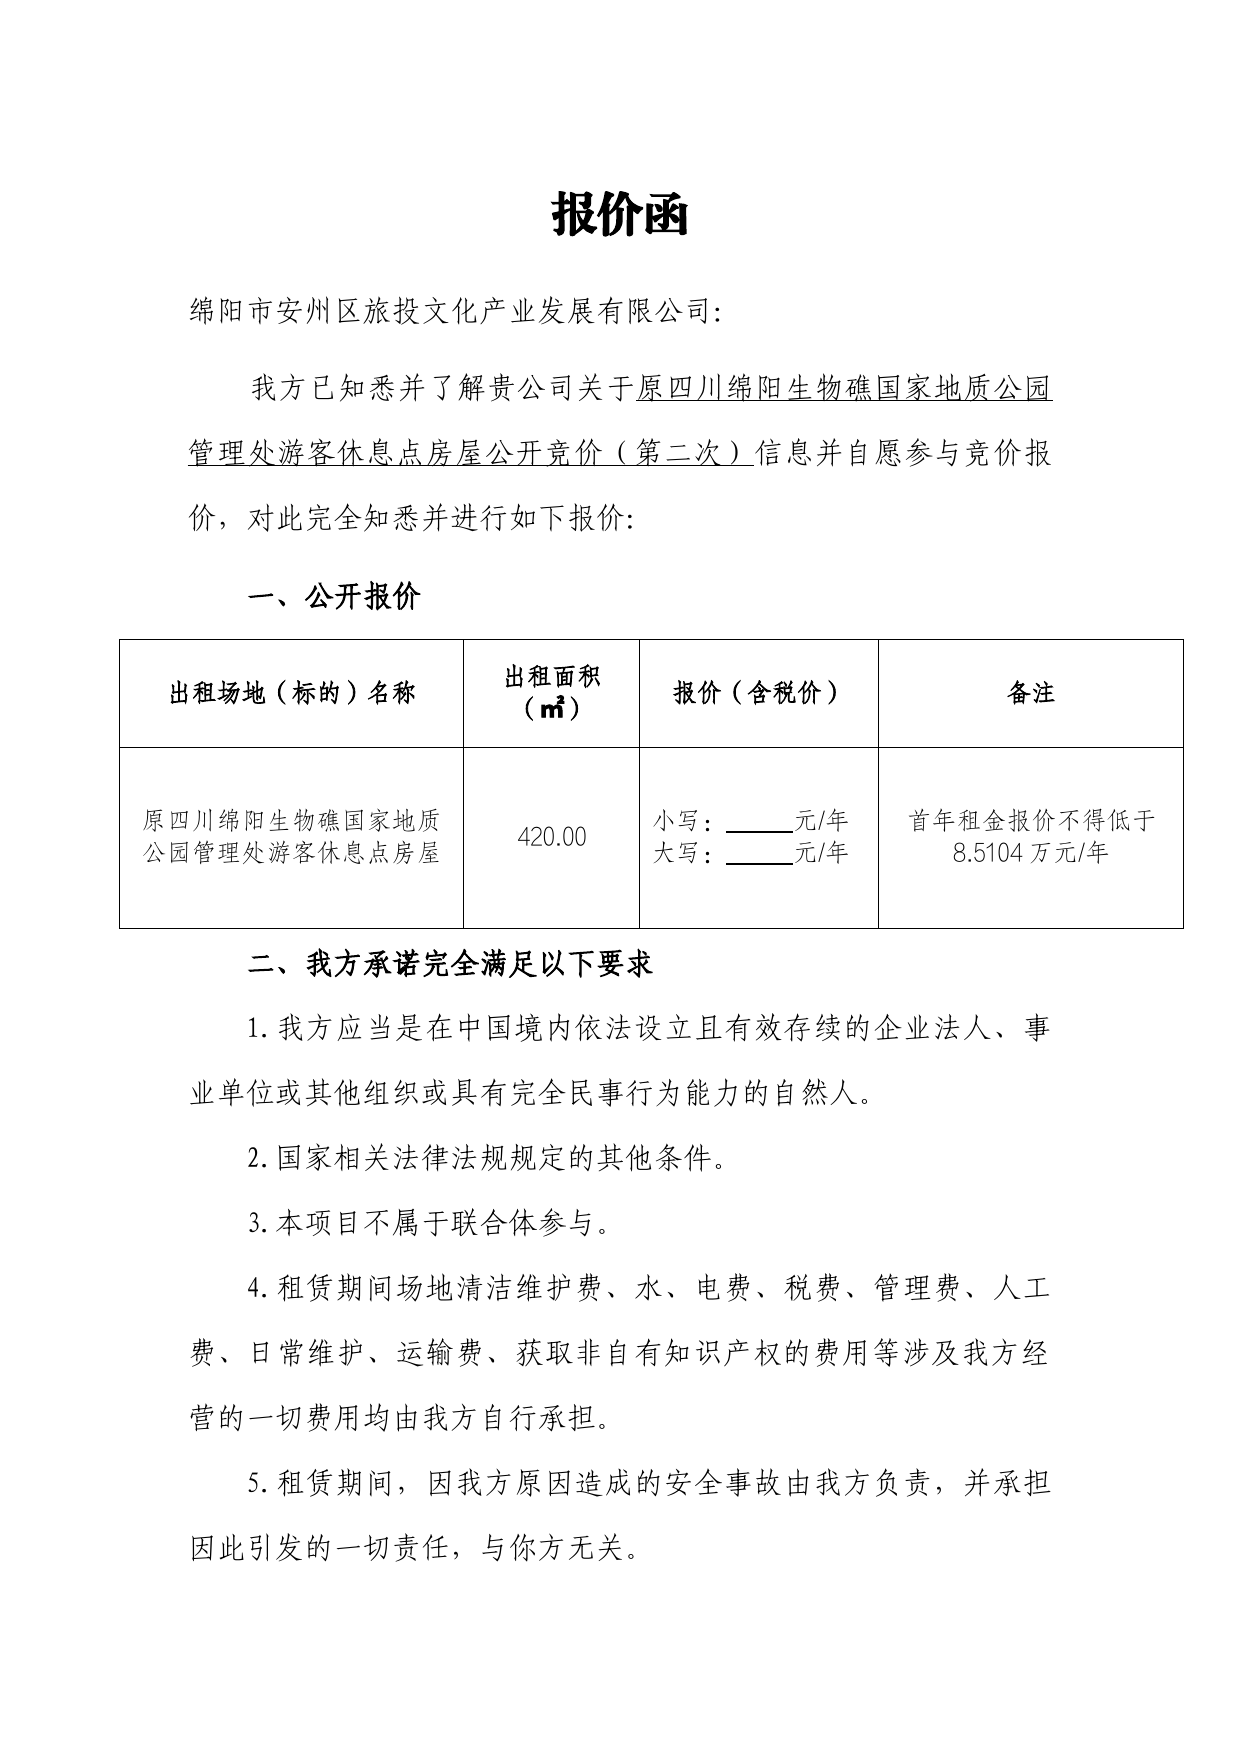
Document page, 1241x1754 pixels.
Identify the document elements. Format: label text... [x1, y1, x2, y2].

list 一、公开报价 [187, 561, 1053, 626]
table_cell 小写： 元/年 大写： 元/年 [640, 748, 878, 928]
text 2.国家相关法律法规规定的其他条件。 [187, 1124, 1053, 1189]
table_header 出租场地（标的）名称 [120, 640, 463, 747]
text 绵阳市安州区旅投文化产业发展有限公司： [187, 276, 1053, 341]
text 报价函 [187, 184, 1053, 249]
table_header 出租面积（㎡） [464, 640, 639, 747]
text 我方已知悉并了解贵公司关于原四川绵阳生物礁国家地质公园管理处游客休息点房屋公开竞价（第二次）信息并自愿参与竞价报价，对此完全知悉并进行如下报价： [187, 354, 1053, 549]
list 二、我方承诺完全满足以下要求 [187, 929, 1053, 994]
table_cell 首年租金报价不得低于8.5104万元/年 [879, 748, 1183, 928]
text 1.我方应当是在中国境内依法设立且有效存续的企业法人、事业单位或其他组织或具有完全民事行为能力的自然人。 [187, 994, 1053, 1124]
text 3.本项目不属于联合体参与。 [187, 1189, 1053, 1254]
table_header 报价（含税价） [640, 640, 878, 747]
text 5.租赁期间，因我方原因造成的安全事故由我方负责，并承担因此引发的一切责任，与你方无关。 [187, 1449, 1053, 1579]
table_cell 420.00 [464, 748, 639, 928]
table_header 备注 [879, 640, 1183, 747]
table_cell 原四川绵阳生物礁国家地质公园管理处游客休息点房屋 [120, 748, 463, 928]
text 4.租赁期间场地清洁维护费、水、电费、税费、管理费、人工费、日常维护、运输费、获取非自有知识产权的费用等涉及我方经营的一切费用均由我方自行承担。 [187, 1254, 1053, 1449]
